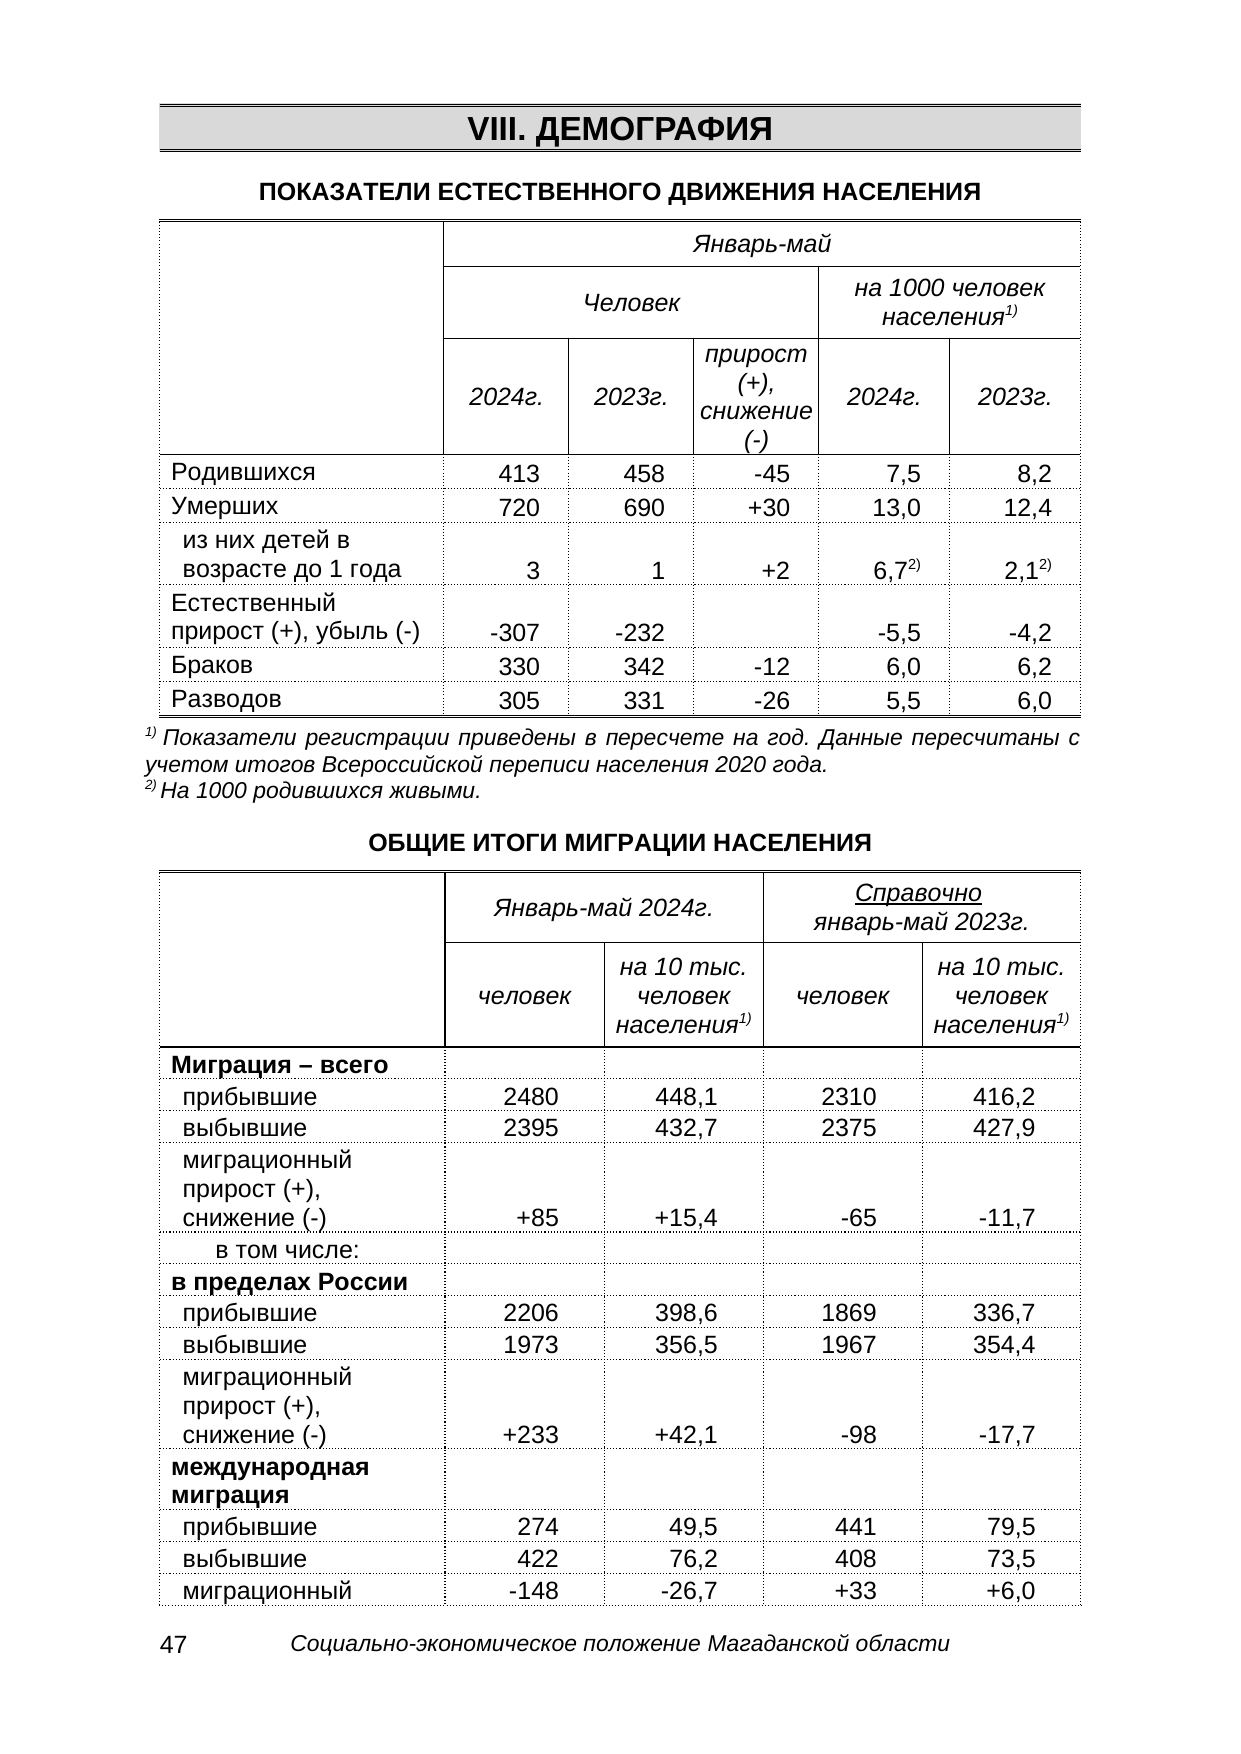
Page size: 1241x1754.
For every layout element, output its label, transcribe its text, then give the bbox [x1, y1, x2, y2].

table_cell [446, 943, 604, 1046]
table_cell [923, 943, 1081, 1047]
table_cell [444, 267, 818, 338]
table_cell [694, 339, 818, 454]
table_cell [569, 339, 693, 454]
text ОБЩИЕ ИТОГИ МИГРАЦИИ НАСЕЛЕНИЯ [159, 828, 1081, 857]
text ПОКАЗАТЕЛИ ЕСТЕСТВЕННОГО ДВИЖЕНИЯ НАСЕЛЕНИЯ [159, 177, 1081, 206]
text 1) Показатели регистрации приведены в пересчете на год. Данные пересчитаны с учетом итогов Всероссийской переписи населения 2020 года. [145, 724, 1081, 777]
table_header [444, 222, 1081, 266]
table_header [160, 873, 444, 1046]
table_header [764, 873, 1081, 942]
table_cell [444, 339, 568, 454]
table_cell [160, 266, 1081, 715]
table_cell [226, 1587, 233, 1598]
subtitle VIII. ДЕМОГРАФИЯ [159, 107, 1081, 152]
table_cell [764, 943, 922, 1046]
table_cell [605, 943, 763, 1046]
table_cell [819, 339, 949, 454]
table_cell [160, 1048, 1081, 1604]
text 2) На 1000 родившихся живыми. [145, 777, 1081, 803]
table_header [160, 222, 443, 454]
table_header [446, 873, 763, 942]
